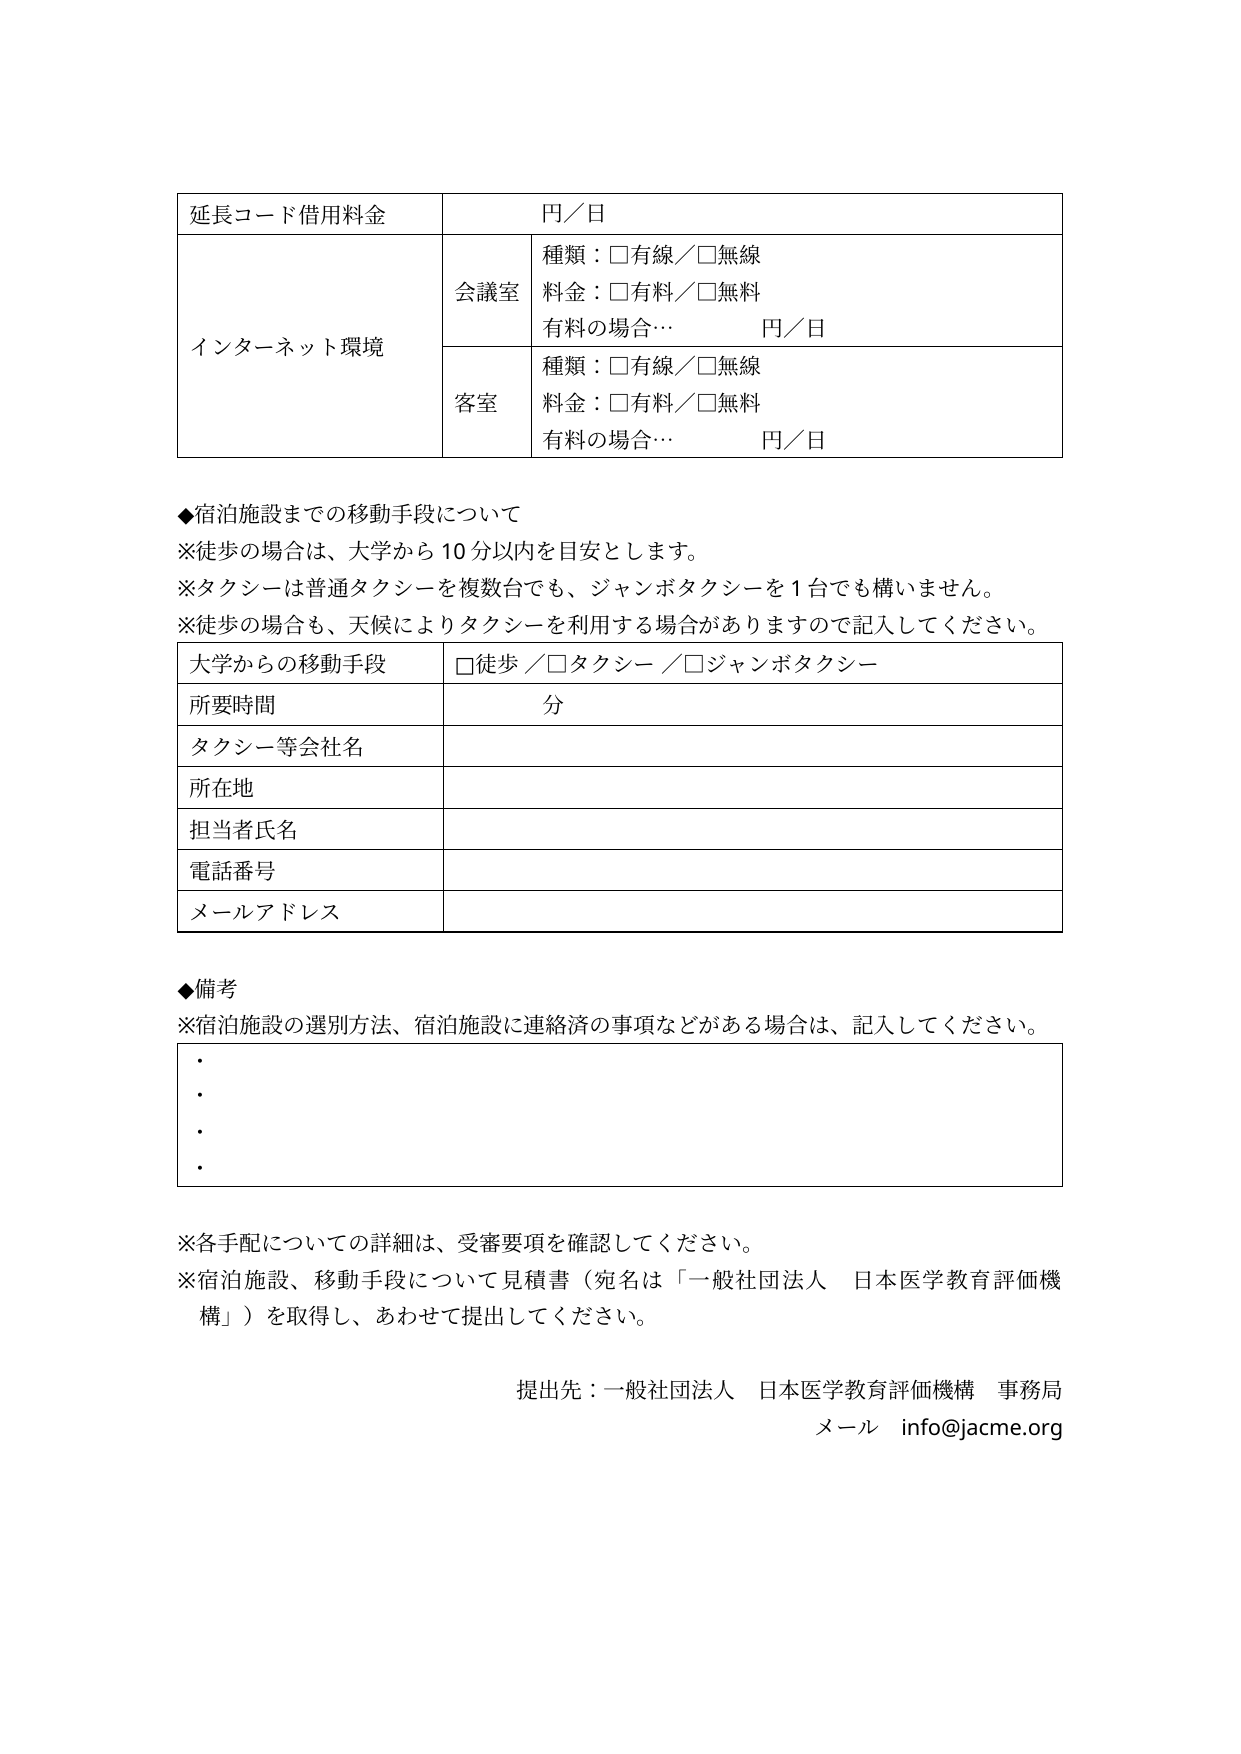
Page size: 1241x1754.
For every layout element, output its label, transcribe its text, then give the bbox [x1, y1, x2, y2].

table_cell 所要時間 [178, 684, 443, 725]
text ◆宿泊施設までの移動手段について [177, 495, 1063, 532]
table_cell 会議室 [443, 235, 531, 346]
table_cell [444, 809, 1062, 849]
text ※各手配についての詳細は、受審要項を確認してください。 [177, 1223, 1063, 1260]
table_cell メールアドレス [178, 891, 443, 931]
table_cell 円／日 [443, 194, 1062, 234]
table_cell 種類：□有線／□無線 料金：□有料／□無料 有料の場合… 円／日 [532, 347, 1062, 457]
table_cell 所在地 [178, 767, 443, 807]
table_cell 客室 [443, 347, 531, 457]
text ※タクシーは普通タクシーを複数台でも、ジャンボタクシーを1台でも構いません。 [177, 568, 1063, 605]
table_cell 種類：□有線／□無線 料金：□有料／□無料 有料の場合… 円／日 [532, 235, 1062, 346]
text ◆備考 [177, 969, 1063, 1006]
table_cell タクシー等会社名 [178, 726, 443, 766]
table_header □徒歩 ／□タクシー ／□ジャンボタクシー [444, 643, 1062, 683]
text ※宿泊施設の選別方法、宿泊施設に連絡済の事項などがある場合は、記入してください。 [177, 1006, 1063, 1043]
table_cell インターネット環境 [178, 235, 442, 457]
table_cell 担当者氏名 [178, 809, 443, 849]
table_header 大学からの移動手段 [178, 643, 443, 683]
table_cell [444, 726, 1062, 766]
table_cell [444, 850, 1062, 890]
table_header ・ ・ ・ ・ [178, 1044, 1062, 1186]
text 提出先：一般社団法人 日本医学教育評価機構 事務局 [177, 1371, 1063, 1407]
table_cell [444, 891, 1062, 931]
table_cell [444, 767, 1062, 807]
text メール info@jacme.org [177, 1407, 1063, 1444]
table_cell 分 [444, 684, 1062, 725]
text ※徒歩の場合も、天候によりタクシーを利用する場合がありますので記入してください。 [177, 605, 1063, 642]
table_cell 延長コード借用料金 [178, 194, 442, 234]
text ※徒歩の場合は、大学から10分以内を目安とします。 [177, 532, 1063, 568]
table_cell 電話番号 [178, 850, 443, 890]
text ※宿泊施設、移動手段について見積書（宛名は「一般社団法人 日本医学教育評価機構」）を取得し、あわせて提出してください。 [177, 1260, 1063, 1334]
